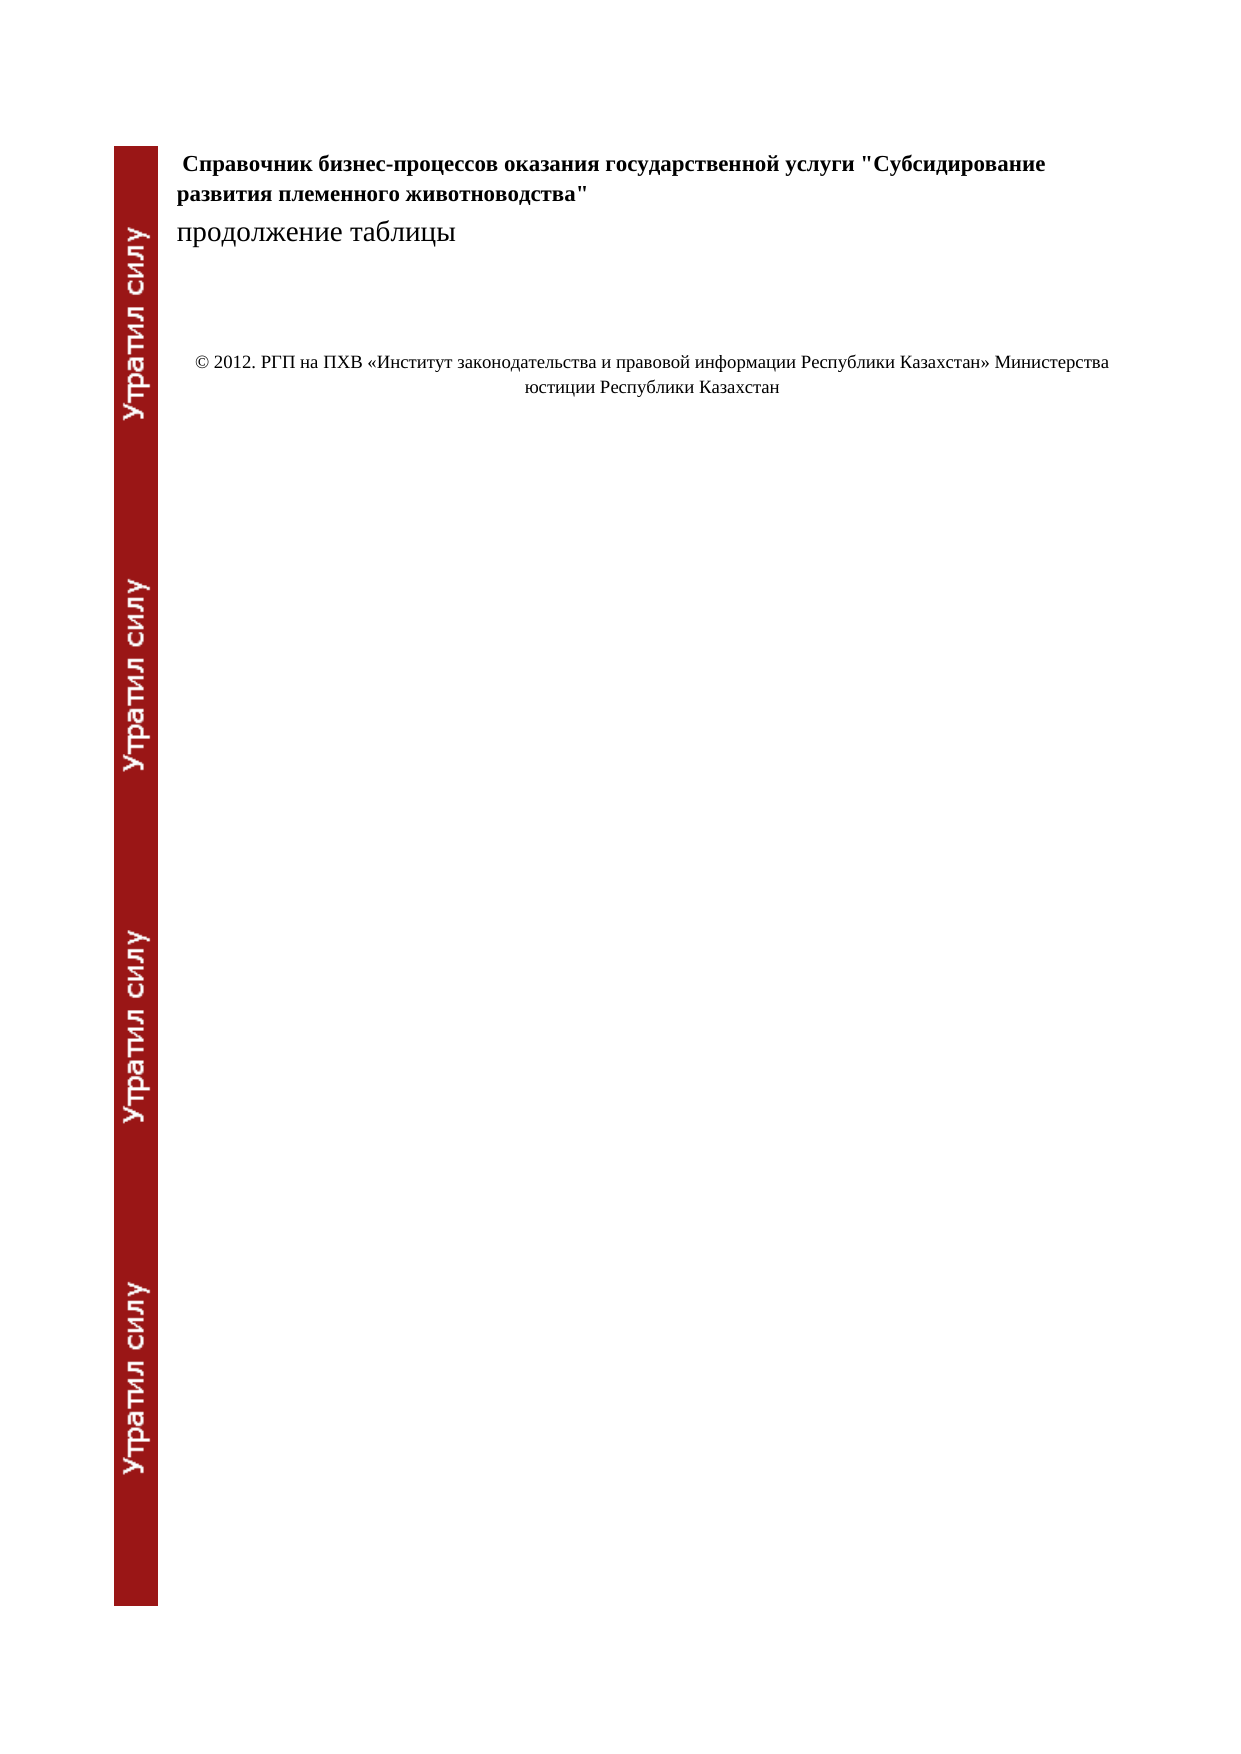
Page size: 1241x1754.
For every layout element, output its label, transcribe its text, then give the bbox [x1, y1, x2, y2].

picture [114, 207, 158, 214]
picture [114, 146, 158, 150]
text Справочник бизнес-процессов оказания государственной услуги "Субсидирование развития племенного животноводства" [112, 150, 1128, 207]
text © 2012. РГП на ПХВ «Институт законодательства и правовой информации Республики Казахстан» Министерства юстиции Республики Казахстан [112, 351, 1128, 398]
picture [114, 248, 158, 351]
text продолжение таблицы [112, 214, 1128, 248]
picture [114, 398, 158, 1606]
